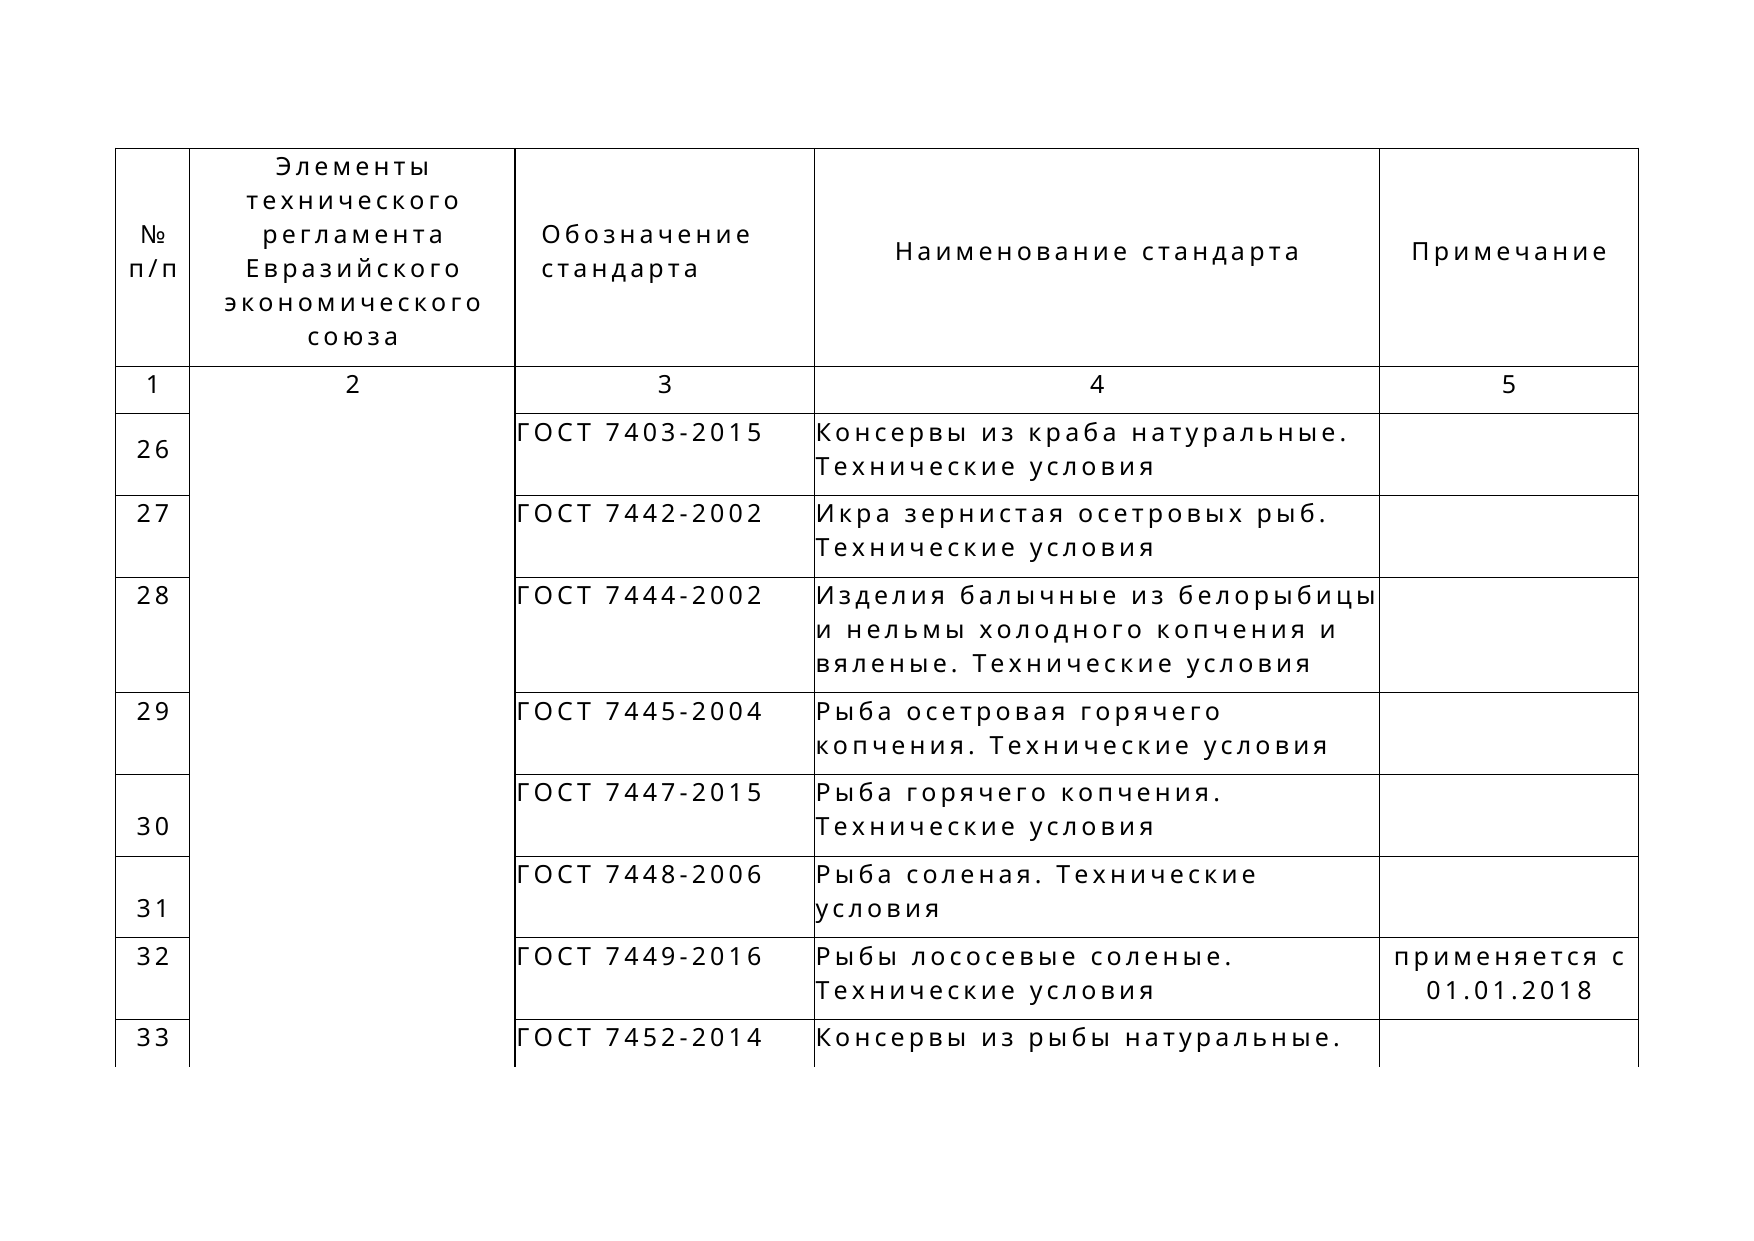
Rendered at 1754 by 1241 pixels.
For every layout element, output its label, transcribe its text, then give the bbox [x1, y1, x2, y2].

table_cell [1380, 693, 1638, 774]
table_cell Рыба горячего копчения. Технические условия [815, 775, 1379, 856]
table_cell 5 [1380, 367, 1638, 413]
table_header Наименование стандарта [815, 149, 1379, 366]
table_cell ГОСТ 7452-2014 [516, 1020, 814, 1067]
table_cell 29 [116, 693, 189, 774]
table_cell Рыба осетровая горячего копчения. Технические условия [815, 693, 1379, 774]
table_cell Икра зернистая осетровых рыб. Технические условия [815, 496, 1379, 577]
table_cell 3 [516, 367, 814, 413]
table_cell 2 [190, 367, 514, 413]
table_cell [1380, 414, 1638, 495]
table_cell ГОСТ 7448-2006 [516, 857, 814, 937]
table_cell ГОСТ 7449-2016 [516, 938, 814, 1019]
table_cell Изделия балычные из белорыбицы и нельмы холодного копчения и вяленые. Технические условия [815, 578, 1379, 692]
table_cell ГОСТ 7445-2004 [516, 693, 814, 774]
table_cell [1380, 1020, 1638, 1067]
table_cell ГОСТ 7403-2015 [516, 414, 814, 495]
table_cell ГОСТ 7442-2002 [516, 496, 814, 577]
table_cell 26 [116, 414, 189, 495]
table_header Примечание [1380, 149, 1638, 366]
table_cell [1380, 857, 1638, 937]
table_cell [1380, 496, 1638, 577]
table_cell [1380, 775, 1638, 856]
table_cell ГОСТ 7444-2002 [516, 578, 814, 692]
table_header № п/п [116, 149, 189, 366]
table_cell 30 [116, 775, 189, 856]
table_cell 31 [116, 857, 189, 937]
table_cell Рыба соленая. Технические условия [815, 857, 1379, 937]
table_header Обозначение стандарта [516, 149, 814, 366]
table_cell Консервы из краба натуральные. Технические условия [815, 414, 1379, 495]
table_cell [1380, 578, 1638, 692]
table_cell 1 [116, 367, 189, 413]
table_cell 27 [116, 496, 189, 577]
table_cell 33 [116, 1020, 189, 1067]
table_cell 28 [116, 578, 189, 692]
table_cell 4 [815, 367, 1379, 413]
table_cell Консервы из рыбы натуральные. Технические условия [815, 1020, 1379, 1067]
table_cell Рыбы лососевые соленые. Технические условия [815, 938, 1379, 1019]
table_cell применяется с 01.01.2018 [1380, 938, 1638, 1019]
table_header Элементы технического регламента Евразийского экономического союза [190, 149, 514, 366]
table_cell ГОСТ 7447-2015 [516, 775, 814, 856]
table_cell 32 [116, 938, 189, 1019]
